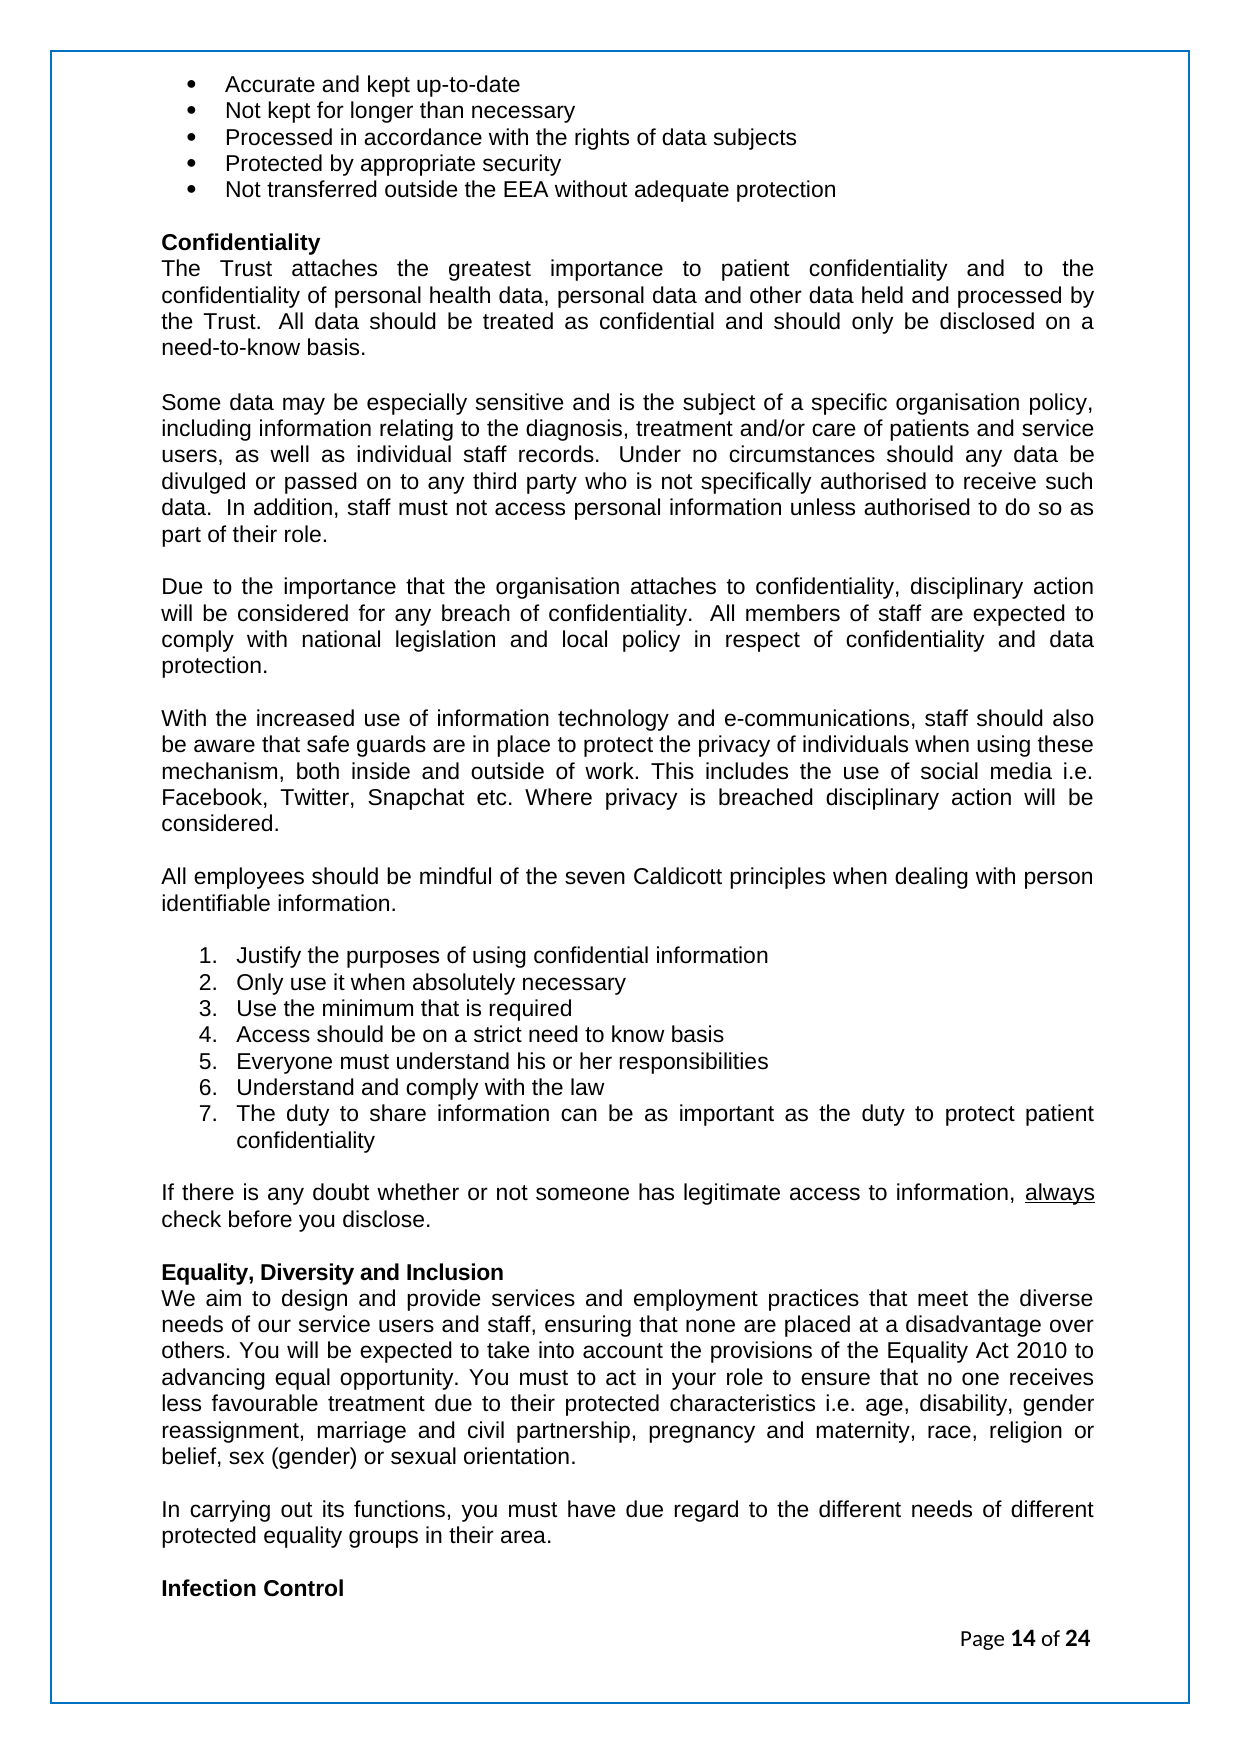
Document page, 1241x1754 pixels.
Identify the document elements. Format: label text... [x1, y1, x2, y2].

list Accurate and kept up-to-date [187, 71, 1090, 97]
table_header Confidentiality The Trust attaches the greatest importance to patient confidentiality and to the confidentiality of personal health data, personal data and other data held and processed by the Trust. All data should be treated as confidential and should only be disclosed on a need-to-know basis. Some data may be especially sensitive and is the subject of a specific organisation policy, including information relating to the diagnosis, treatment and/or care of patients and service users, as well as individual staff records. Under no circumstances should any data be divulged or passed on to any third party who is not specifically authorised to receive such data. In addition, staff must not access personal information unless authorised to do so as part of their role. Due to the importance that the organisation attaches to confidentiality, disciplinary action will be considered for any breach of confidentiality. All members of staff are expected to comply with national legislation and local policy in respect of confidentiality and data protection. With the increased use of information technology and e-communications, staff should also be aware that safe guards are in place to protect the privacy of individuals when using these mechanism, both inside and outside of work. This includes the use of social media i.e. Facebook, Twitter, Snapchat etc. Where privacy is breached disciplinary action will be considered. All employees should be mindful of the seven Caldicott principles when dealing with person identifiable information. Justify the purposes of using confidential information Only use it when absolutely necessary Use the minimum that is required Access should be on a strict need to know basis Everyone must understand his or her responsibilities Understand and comply with the law The duty to share information can be as important as the duty to protect patient confidentiality If there is any doubt whether or not someone has legitimate access to information, always check before you disclose. [150, 229, 1106, 1258]
table_cell Equality, Diversity and Inclusion We aim to design and provide services and employment practices that meet the diverse needs of our service users and staff, ensuring that none are placed at a disadvantage over others. You will be expected to take into account the provisions of the Equality Act 2010 to advancing equal opportunity. You must to act in your role to ensure that no one receives less favourable treatment due to their protected characteristics i.e. age, disability, gender reassignment, marriage and civil partnership, pregnancy and maternity, race, religion or belief, sex (gender) or sexual orientation. In carrying out its functions, you must have due regard to the different needs of different protected equality groups in their area. [150, 1259, 1106, 1548]
list Not transferred outside the EEA without adequate protection [187, 176, 1090, 203]
list Processed in accordance with the rights of data subjects [187, 123, 1090, 150]
list Protected by appropriate security [187, 150, 1090, 176]
list Not kept for longer than necessary [187, 97, 1090, 123]
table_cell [150, 1548, 1106, 1601]
